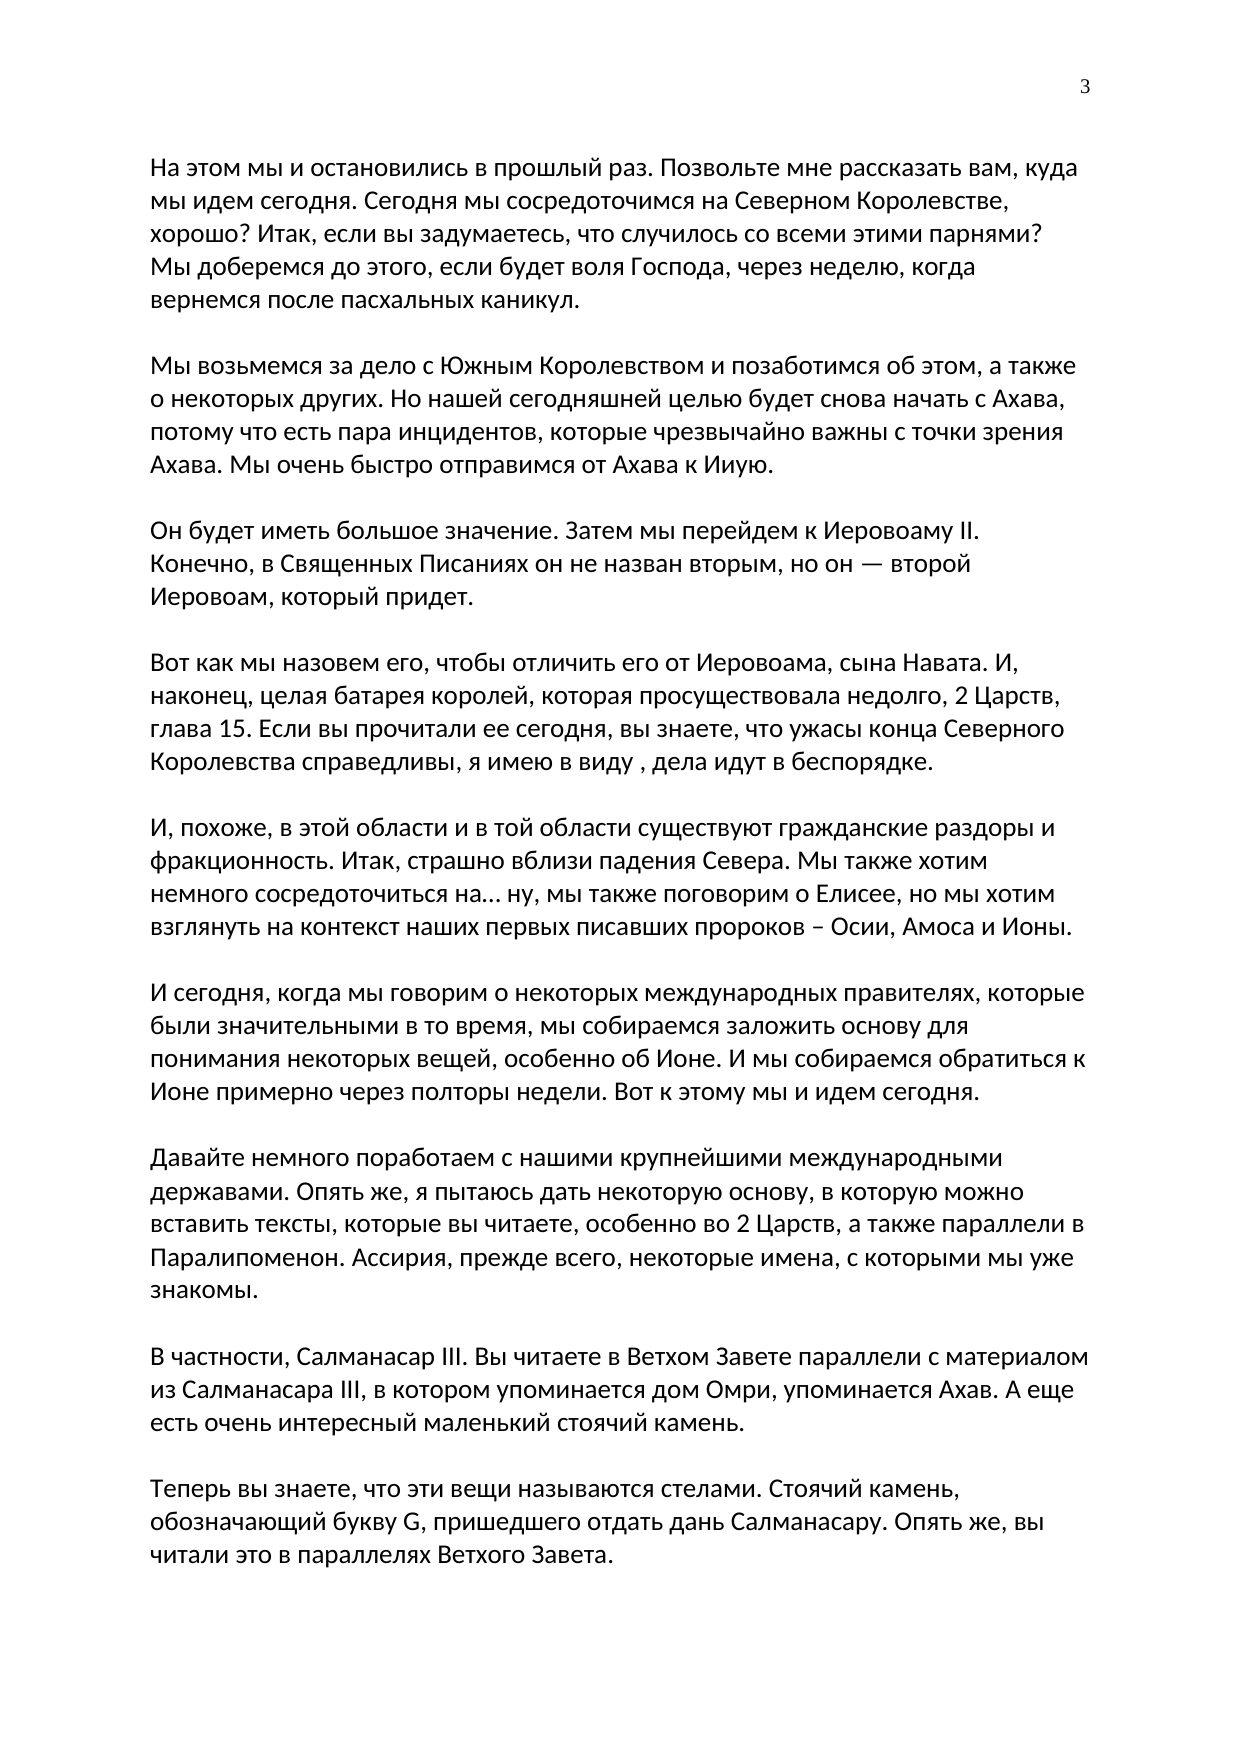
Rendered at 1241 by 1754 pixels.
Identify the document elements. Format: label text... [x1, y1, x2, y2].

text На этом мы и остановились в прошлый раз. Позвольте мне рассказать вам, куда мы идем сегодня. Сегодня мы сосредоточимся на Северном Королевстве, хорошо? Итак, если вы задумаетесь, что случилось со всеми этими парнями? Мы доберемся до этого, если будет воля Господа, через неделю, когда вернемся после пасхальных каникул. [150, 150, 1090, 315]
text В частности, Салманасар III. Вы читаете в Ветхом Завете параллели с материалом из Салманасара III, в котором упоминается дом Омри, упоминается Ахав. А еще есть очень интересный маленький стоячий камень. [150, 1339, 1090, 1438]
text Давайте немного поработаем с нашими крупнейшими международными державами. Опять же, я пытаюсь дать некоторую основу, в которую можно вставить тексты, которые вы читаете, особенно во 2 Царств, а также параллели в Паралипоменон. Ассирия, прежде всего, некоторые имена, с которыми мы уже знакомы. [150, 1141, 1090, 1306]
text Вот как мы назовем его, чтобы отличить его от Иеровоама, сына Навата. И, наконец, целая батарея королей, которая просуществовала недолго, 2 Царств, глава 15. Если вы прочитали ее сегодня, вы знаете, что ужасы конца Северного Королевства справедливы, я имею в виду , дела идут в беспорядке. [150, 645, 1090, 777]
text Теперь вы знаете, что эти вещи называются стелами. Стоячий камень, обозначающий букву G, пришедшего отдать дань Салманасару. Опять же, вы читали это в параллелях Ветхого Завета. [150, 1471, 1090, 1570]
text Мы возьмемся за дело с Южным Королевством и позаботимся об этом, а также о некоторых других. Но нашей сегодняшней целью будет снова начать с Ахава, потому что есть пара инцидентов, которые чрезвычайно важны с точки зрения Ахава. Мы очень быстро отправимся от Ахава к Ииую. [150, 348, 1090, 480]
text Он будет иметь большое значение. Затем мы перейдем к Иеровоаму II. Конечно, в Священных Писаниях он не назван вторым, но он — второй Иеровоам, который придет. [150, 513, 1090, 612]
text И, похоже, в этой области и в той области существуют гражданские раздоры и фракционность. Итак, страшно вблизи падения Севера. Мы также хотим немного сосредоточиться на… ну, мы также поговорим о Елисее, но мы хотим взглянуть на контекст наших первых писавших пророков – Осии, Амоса и Ионы. [150, 810, 1090, 942]
text И сегодня, когда мы говорим о некоторых международных правителях, которые были значительными в то время, мы собираемся заложить основу для понимания некоторых вещей, особенно об Ионе. И мы собираемся обратиться к Ионе примерно через полторы недели. Вот к этому мы и идем сегодня. [150, 976, 1090, 1108]
